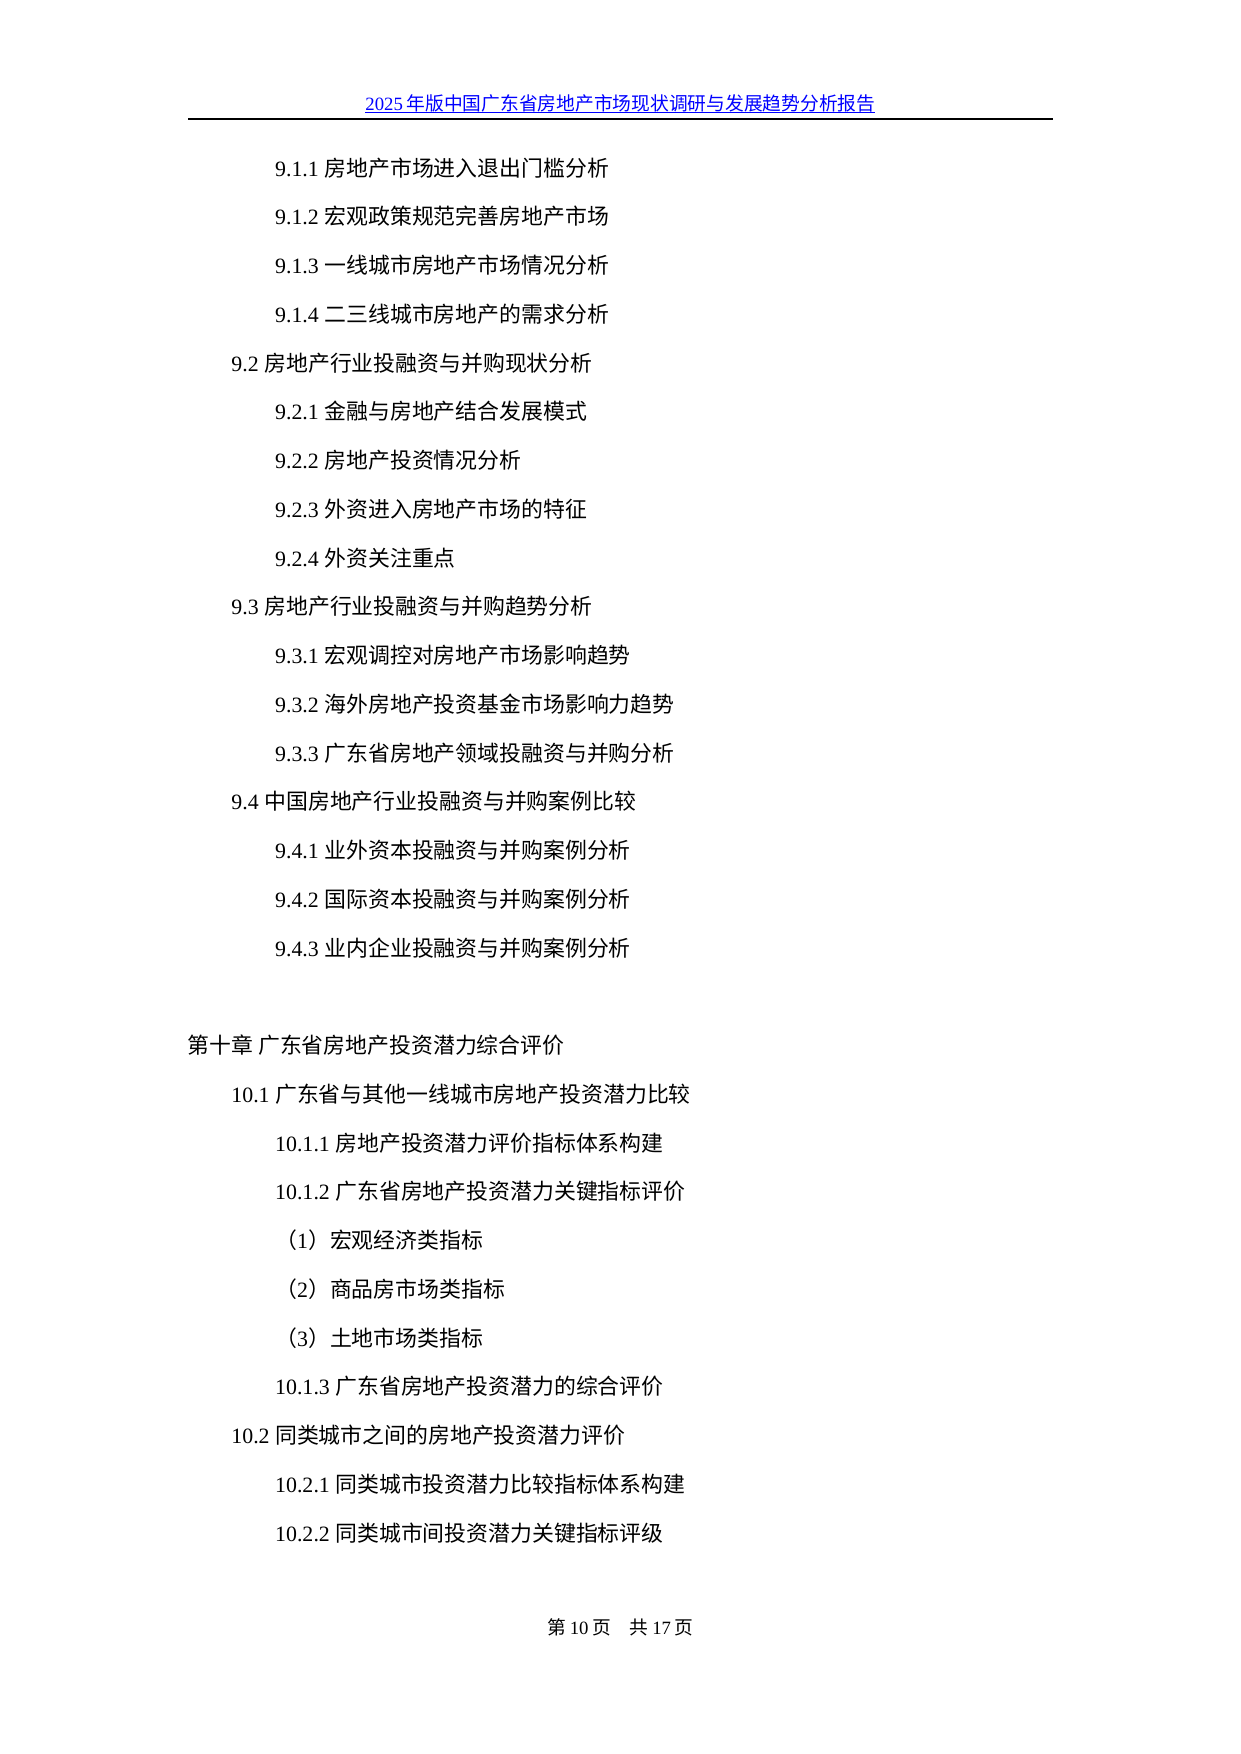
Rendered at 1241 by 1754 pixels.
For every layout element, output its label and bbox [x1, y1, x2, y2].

text [187, 150, 1053, 1548]
